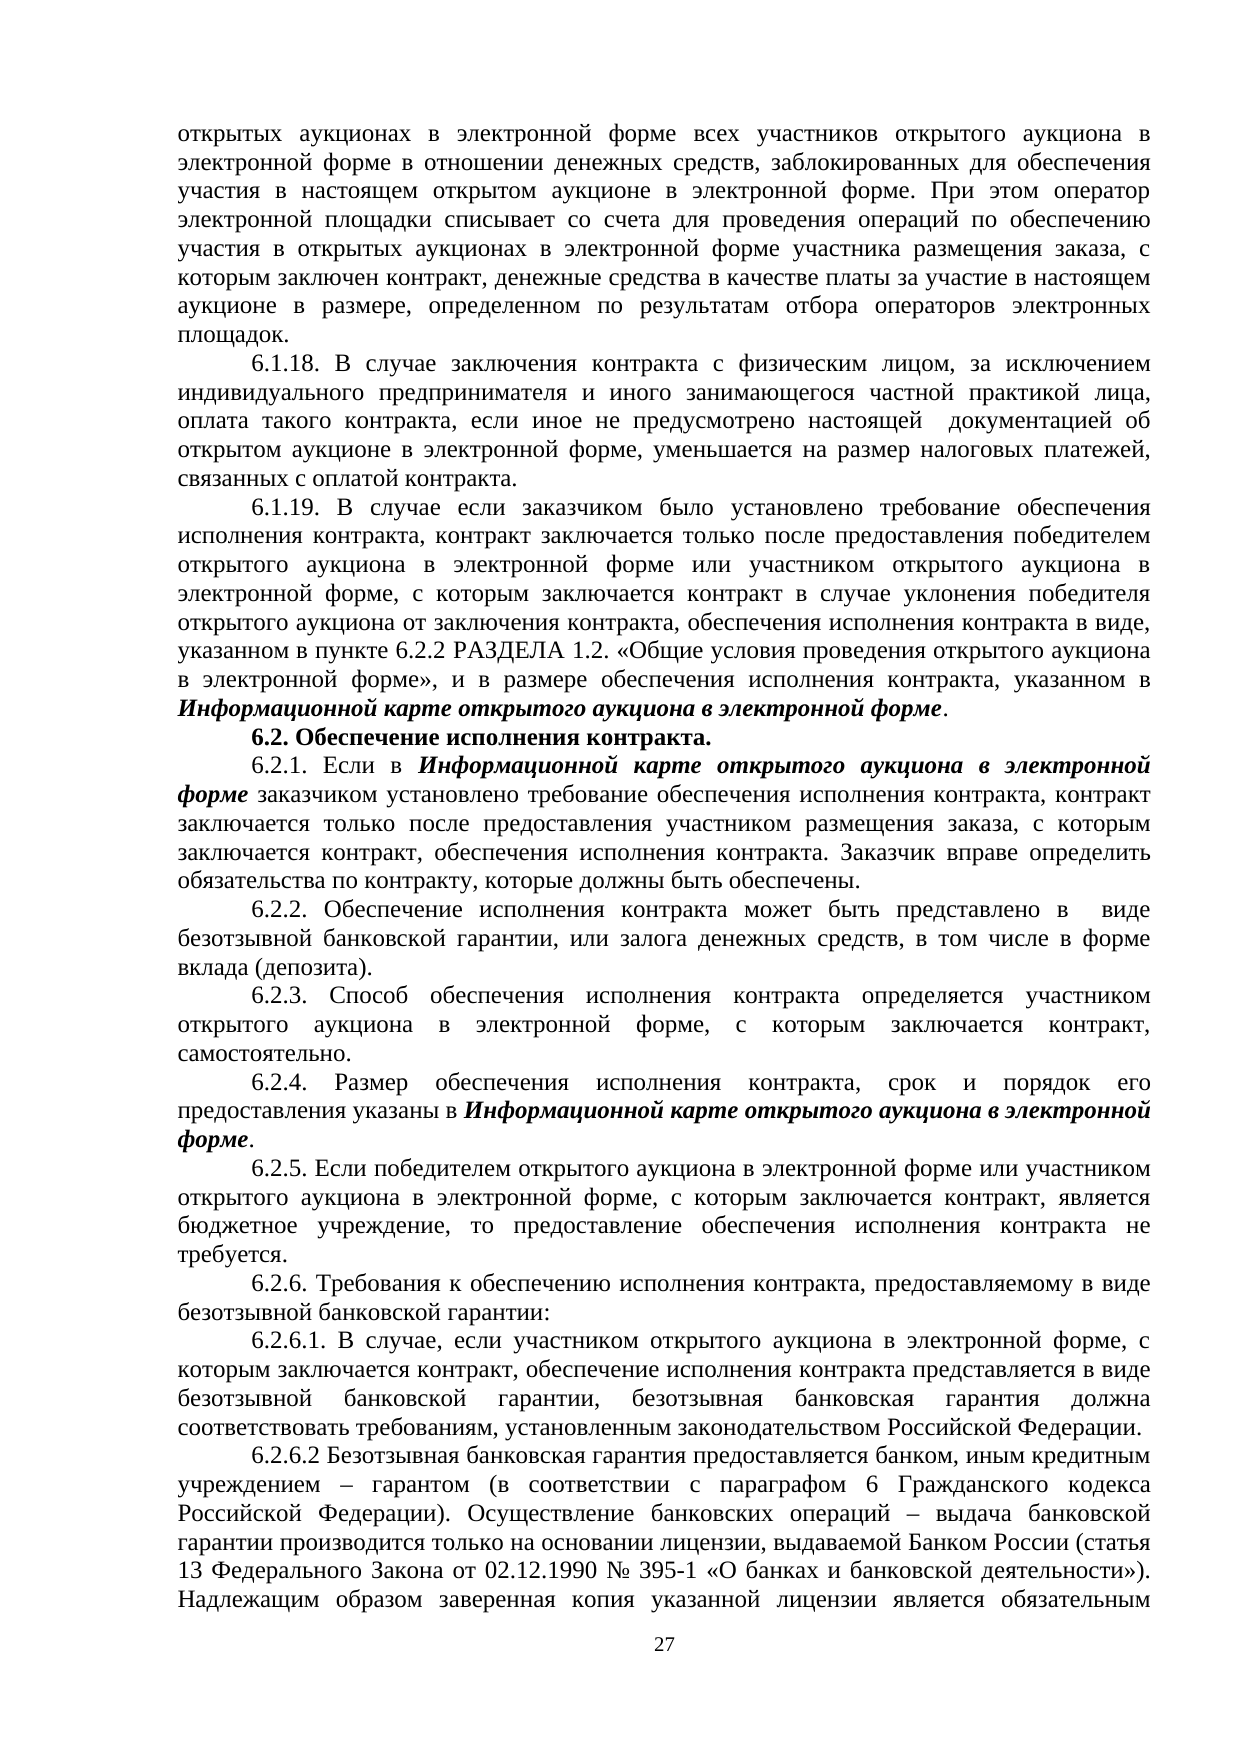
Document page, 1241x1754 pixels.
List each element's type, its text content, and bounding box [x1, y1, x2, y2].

text 6.1.19. В случае если заказчиком было установлено требование обеспечения исполнения контракта, контракт заключается только после предоставления победителем открытого аукциона в электронной форме или участником открытого аукциона в электронной форме, с которым заключается контракт в случае уклонения победителя открытого аукциона от заключения контракта, обеспечения исполнения контракта в виде, указанном в пункте 6.2.2 Раздела 1.2. «Общие условия проведения открытого аукциона в электронной форме», и в размере обеспечения исполнения контракта, указанном в Информационной карте открытого аукциона в электронной форме. [177, 492, 1152, 722]
text 6.2.2. Обеспечение исполнения контракта может быть представлено в виде безотзывной банковской гарантии, или залога денежных средств, в том числе в форме вклада (депозита). [177, 894, 1152, 981]
text 6.1.18. В случае заключения контракта с физическим лицом, за исключением индивидуального предпринимателя и иного занимающегося частной практикой лица, оплата такого контракта, если иное не предусмотрено настоящей документацией об открытом аукционе в электронной форме, уменьшается на размер налоговых платежей, связанных с оплатой контракта. [177, 348, 1152, 492]
text 6.2.5. Если победителем открытого аукциона в электронной форме или участником открытого аукциона в электронной форме, с которым заключается контракт, является бюджетное учреждение, то предоставление обеспечения исполнения контракта не требуется. [177, 1153, 1152, 1268]
text 6.2.1. Если в Информационной карте открытого аукциона в электронной форме заказчиком установлено требование обеспечения исполнения контракта, контракт заключается только после предоставления участником размещения заказа, с которым заключается контракт, обеспечения исполнения контракта. Заказчик вправе определить обязательства по контракту, которые должны быть обеспечены. [177, 751, 1152, 894]
text 6.2.3. Способ обеспечения исполнения контракта определяется участником открытого аукциона в электронной форме, с которым заключается контракт, самостоятельно. [177, 981, 1152, 1067]
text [177, 1441, 1152, 1613]
text 6.2.6. Требования к обеспечению исполнения контракта, предоставляемому в виде безотзывной банковской гарантии: [177, 1268, 1152, 1326]
text 6.2. Обеспечение исполнения контракта. [177, 722, 1152, 751]
text 6.2.6.1. В случае, если участником открытого аукциона в электронной форме, с которым заключается контракт, обеспечение исполнения контракта представляется в виде безотзывной банковской гарантии, безотзывная банковская гарантия должна соответствовать требованиям, установленным законодательством Российской Федерации. [177, 1326, 1152, 1441]
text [177, 118, 1152, 348]
text 6.2.4. Размер обеспечения исполнения контракта, срок и порядок его предоставления указаны в Информационной карте открытого аукциона в электронной форме. [177, 1067, 1152, 1153]
